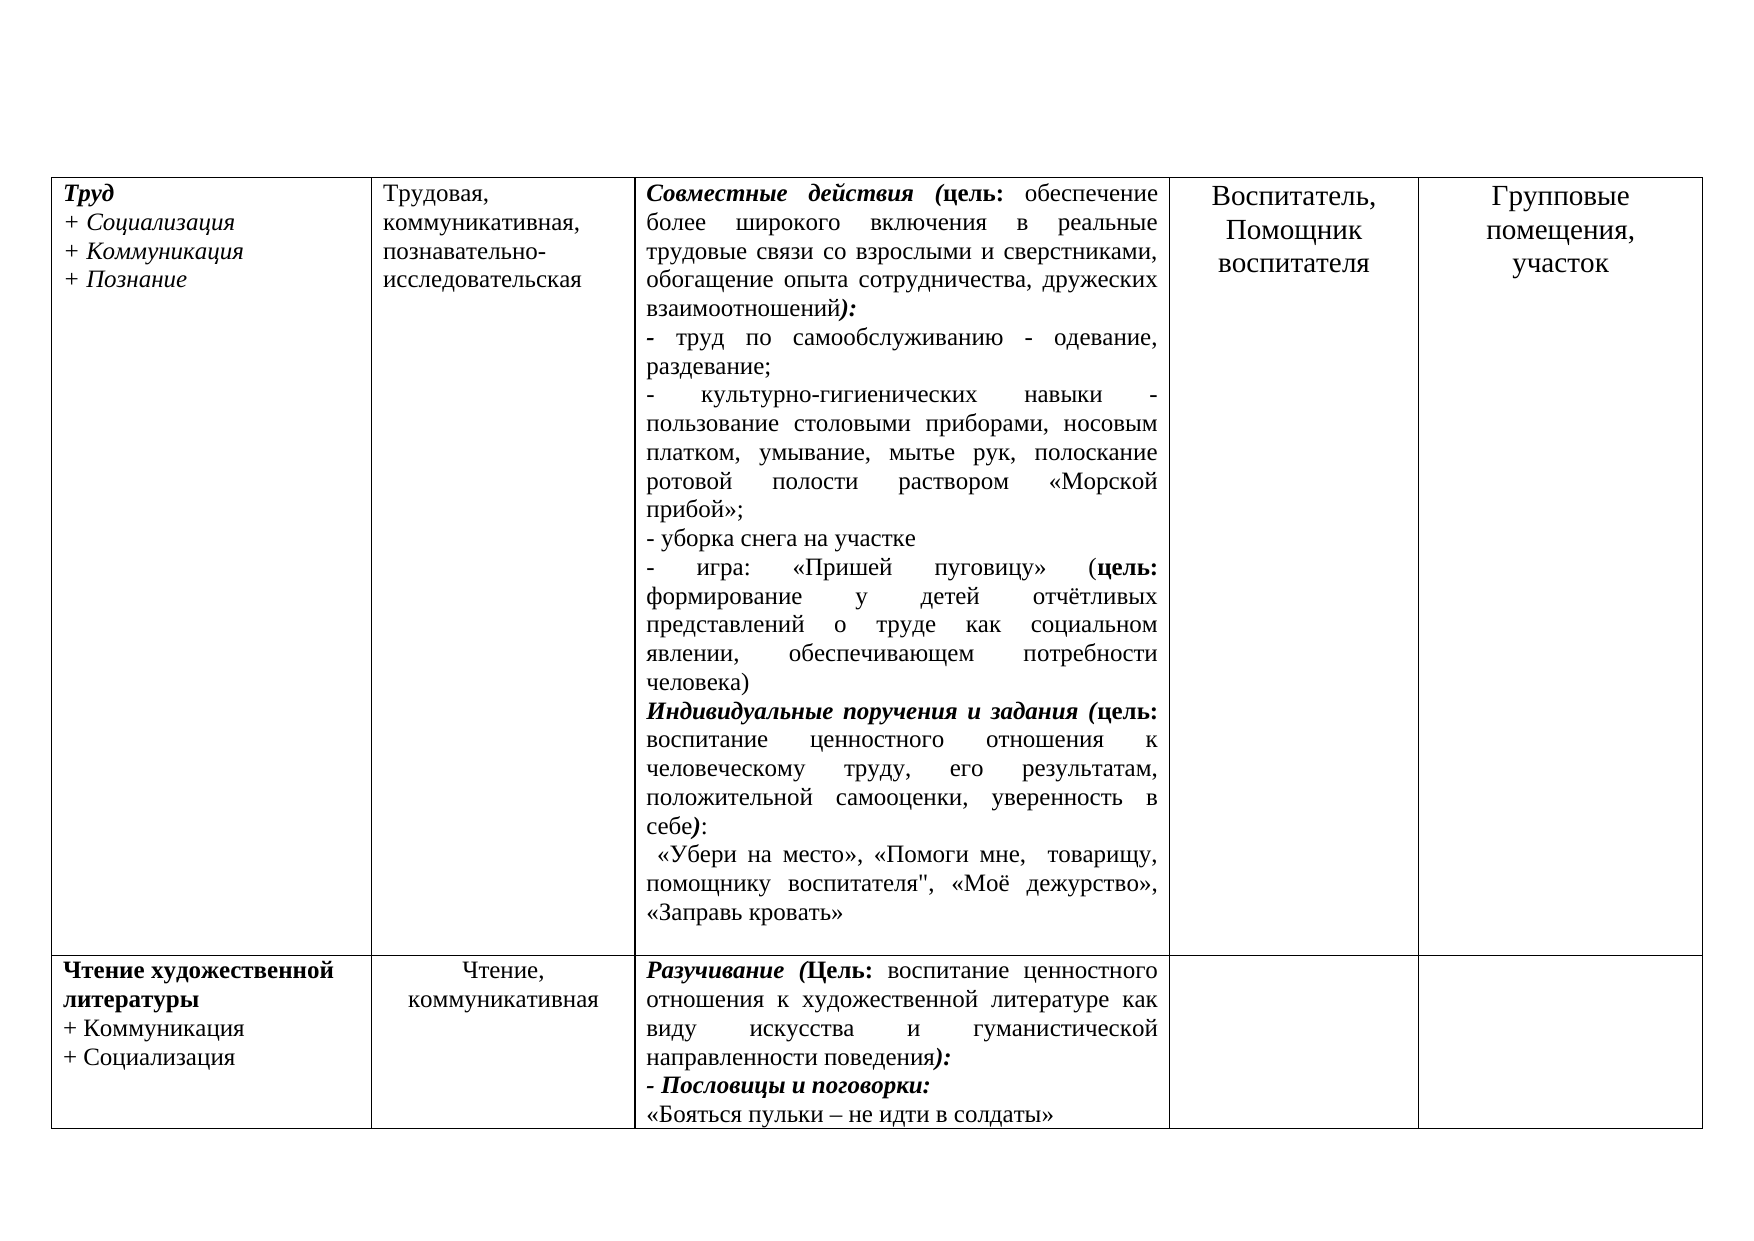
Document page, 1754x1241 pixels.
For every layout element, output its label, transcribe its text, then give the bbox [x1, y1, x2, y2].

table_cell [52, 956, 371, 1128]
table_cell Совместные действия (цель: обеспечение более широкого включения в реальные трудовые связи со взрослыми и сверстниками, обогащение опыта сотрудничества, дружеских взаимоотношений): - труд по самообслуживанию - одевание, раздевание; - культурно-гигиенических навыки - пользование столовыми приборами, носовым платком, умывание, мытье рук, полоскание ротовой полости раствором «Морской прибой»; - уборка снега на участке - игра: «Пришей пуговицу» (цель: формирование у детей отчётливых представлений о труде как социальном явлении, обеспечивающем потребности человека) Индивидуальные поручения и задания (цель: воспитание ценностного отношения к человеческому труду, его результатам, положительной самооценки, уверенность в себе): «Убери на место», «Помоги мне, товарищу, помощнику воспитателя", «Моё дежурство», «Заправь кровать» [636, 178, 1169, 954]
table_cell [372, 956, 634, 1128]
table_cell Воспитатель, Помощник воспитателя [1170, 178, 1418, 954]
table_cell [636, 956, 1169, 1128]
table_cell [1419, 956, 1702, 1128]
table_cell Трудовая, коммуникативная, познавательно-исследовательская [372, 178, 634, 954]
table_cell [1170, 956, 1418, 1128]
table_cell Групповые помещения, участок [1419, 178, 1702, 954]
table_cell Труд + Социализация + Коммуникация + Познание [52, 178, 371, 954]
